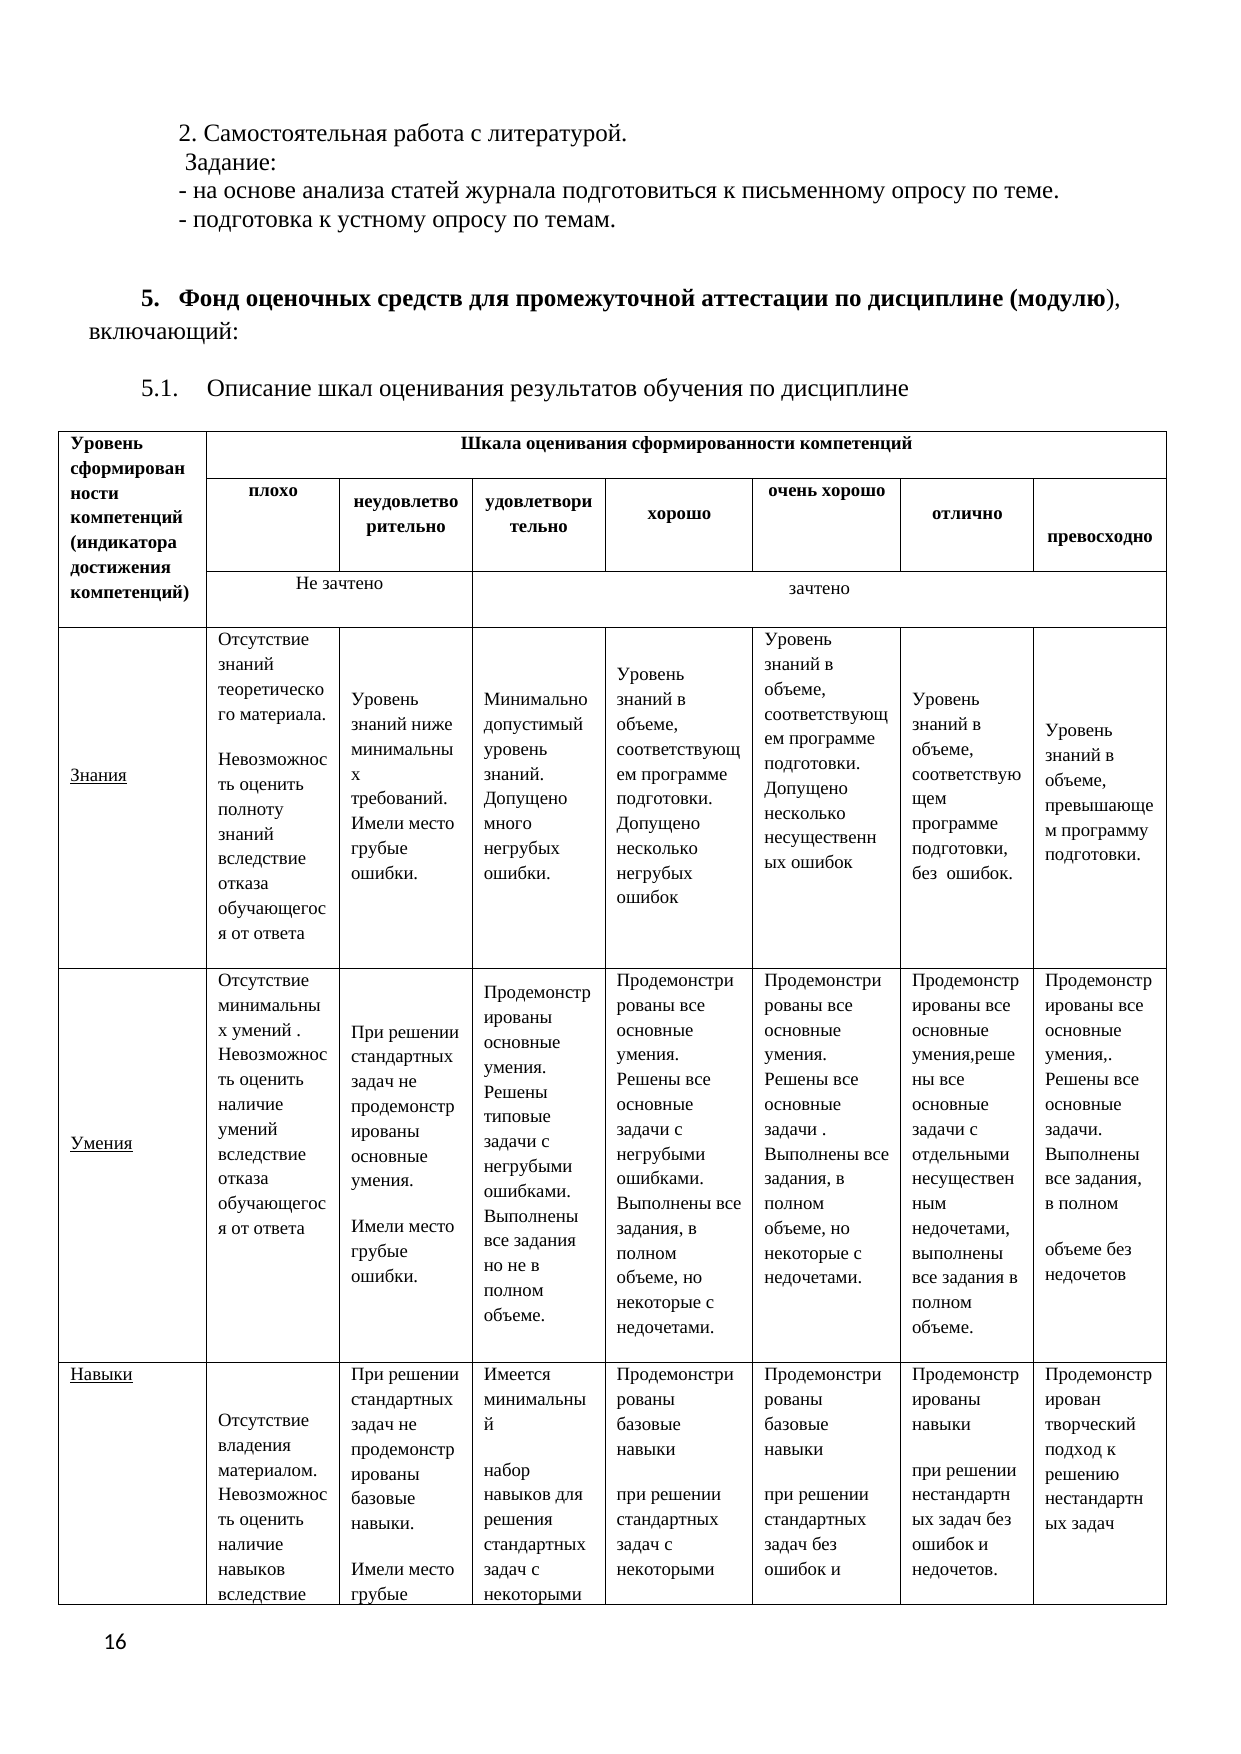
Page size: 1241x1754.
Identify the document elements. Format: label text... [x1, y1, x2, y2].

table_cell Знания [59, 628, 206, 968]
table_cell Минимально допустимый уровень знаний. Допущено много негрубых ошибки. [473, 628, 605, 968]
table_cell Продемонстрированы все основные умения,. Решены все основные задачи. Выполнены все задания, в полном объеме без недочетов [1034, 969, 1166, 1362]
table_cell Продемонстрированы основные умения. Решены типовые задачи с негрубыми ошибками. Выполнены все задания но не в полном объеме. [473, 969, 605, 1362]
table_cell Уровень знаний в объеме, соответствующем программе подготовки, без ошибок. [901, 628, 1033, 968]
table_cell Навыки [59, 1363, 206, 1604]
table_cell Умения [59, 969, 206, 1362]
text - подготовка к устному опросу по темам. [178, 204, 1122, 233]
table_cell Отсутствие знаний теоретического материала. Невозможность оценить полноту знаний вследствие отказа обучающегося от ответа [207, 628, 339, 968]
table_cell очень хорошо [753, 479, 900, 571]
text - на основе анализа статей журнала подготовиться к письменному опросу по теме. [178, 176, 1122, 204]
table_cell Уровень знаний в объеме, превышающем программу подготовки. [1034, 628, 1166, 968]
table_cell Не зачтено [207, 572, 472, 627]
list Описание шкал оценивания результатов обучения по дисциплине [141, 373, 1122, 402]
table_cell Продемонстрированы все основные умения. Решены все основные задачи с негрубыми ошибками. Выполнены все задания, в полном объеме, но некоторые с недочетами. [606, 969, 752, 1362]
table_cell Продемонстрированы базовые навыки при решении стандартных задач с некоторыми недочетами [606, 1363, 752, 1604]
table_cell хорошо [606, 479, 752, 571]
text включающий: [88, 316, 1166, 344]
text 2. Самостоятельная работа с литературой. [178, 118, 1122, 147]
table_cell неудовлетворительно [340, 479, 472, 571]
table_cell Отсутствие минимальных умений . Невозможность оценить наличие умений вследствие отказа обучающегося от ответа [207, 969, 339, 1362]
table_header Шкала оценивания сформированности компетенций [207, 432, 1166, 478]
table_cell Уровень знаний в объеме, соответствующем программе подготовки. Допущено несколько несущественных ошибок [753, 628, 900, 968]
table_cell Продемонстрированы базовые навыки при решении стандартных задач без ошибок и недочетов. [753, 1363, 900, 1604]
text Задание: [178, 147, 1122, 176]
table_cell Уровень знаний в объеме, соответствующем программе подготовки. Допущено несколько негрубых ошибок [606, 628, 752, 968]
list Фонд оценочных средств для промежуточной аттестации по дисциплине (модулю), [141, 283, 1166, 311]
table_cell Продемонстрированы все основные умения. Решены все основные задачи . Выполнены все задания, в полном объеме, но некоторые с недочетами. [753, 969, 900, 1362]
table_cell превосходно [1034, 479, 1166, 571]
table_cell При решении стандартных задач не продемонстрированы основные умения. Имели место грубые ошибки. [340, 969, 472, 1362]
table_cell удовлетворительно [473, 479, 605, 571]
table_cell отлично [901, 479, 1033, 571]
table_cell Продемонстрированы навыки при решении нестандартных задач без ошибок и недочетов. [901, 1363, 1033, 1604]
table_header Уровень сформированности компетенций (индикатора достижения компетенций) [59, 432, 206, 627]
table_cell Продемонстрирован творческий подход к решению нестандартных задач [1034, 1363, 1166, 1604]
table_cell Продемонстрированы все основные умения,решены все основные задачи с отдельными несущественным недочетами, выполнены все задания в полном объеме. [901, 969, 1033, 1362]
table_cell плохо [207, 479, 339, 571]
table_cell Отсутствие владения материалом. Невозможность оценить наличие навыков вследствие отказа обучающегося от ответа [207, 1363, 339, 1604]
table_cell зачтено [473, 572, 1166, 627]
table_cell Имеется минимальный набор навыков для решения стандартных задач с некоторыми недочетами [473, 1363, 605, 1604]
table_cell Уровень знаний ниже минимальных требований. Имели место грубые ошибки. [340, 628, 472, 968]
table_cell При решении стандартных задач не продемонстрированы базовые навыки. Имели место грубые ошибки. [340, 1363, 472, 1604]
